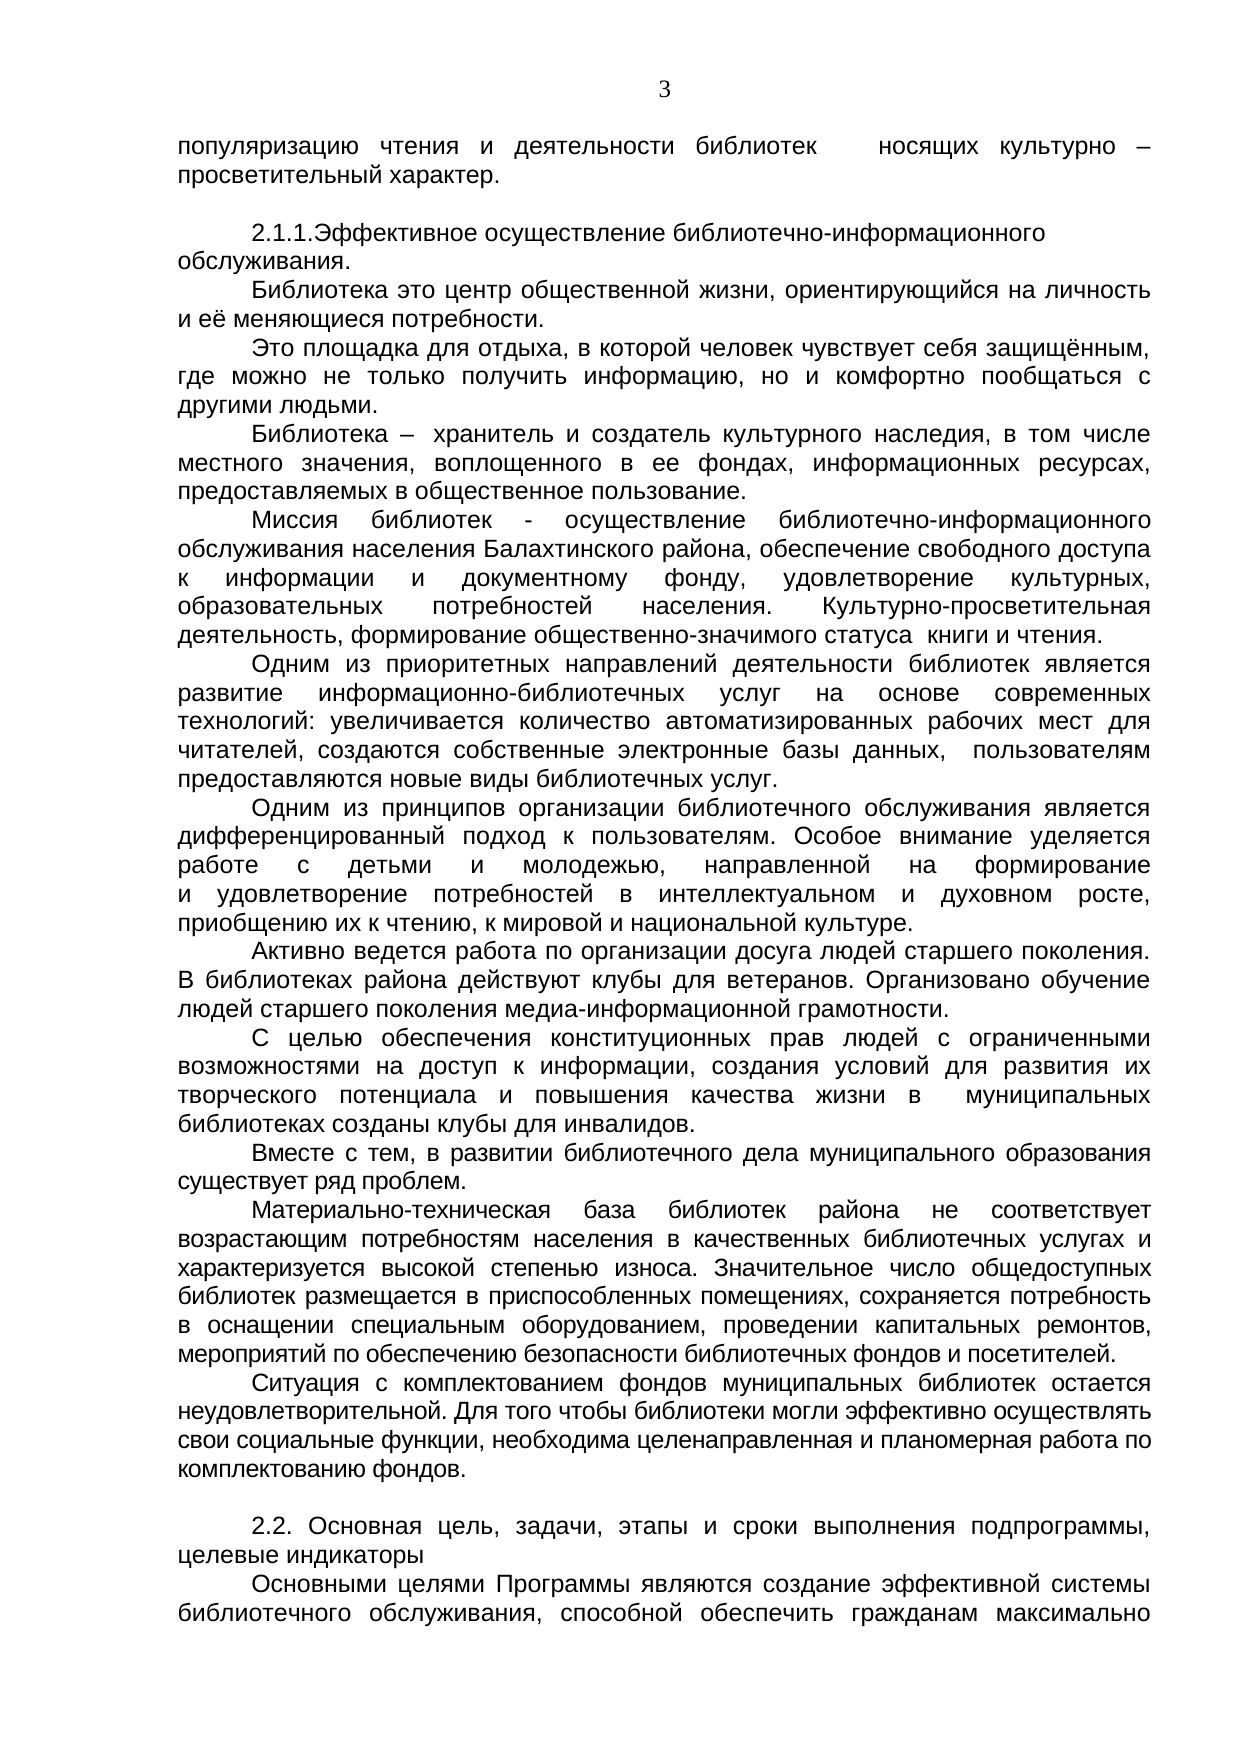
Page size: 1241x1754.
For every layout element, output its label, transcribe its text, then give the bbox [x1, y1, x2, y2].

text 2.2. Основная цель, задачи, этапы и сроки выполнения подпрограммы, целевые индикаторы [177, 1511, 1152, 1569]
text Одним из принципов организации библиотечного обслуживания является дифференцированный подход к пользователям. Особое внимание уделяется работе с детьми и молодежью, направленной на формирование и удовлетворение потребностей в интеллектуальном и духовном росте, приобщению их к чтению, к мировой и национальной культуре. [177, 792, 1152, 936]
text Миссия библиотек - осуществление библиотечно-информационного обслуживания населения Балахтинского района, обеспечение свободного доступа к информации и документному фонду, удовлетворение культурных, образовательных потребностей населения. Культурно-просветительная деятельность, формирование общественно-значимого статуса книги и чтения. [177, 505, 1152, 649]
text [177, 131, 1152, 189]
text Библиотека это центр общественной жизни, ориентирующийся на личность и её меняющиеся потребности. [177, 275, 1152, 332]
text Вместе с тем, в развитии библиотечного дела муниципального образования существует ряд проблем. [177, 1137, 1152, 1195]
text С целью обеспечения конституционных прав людей с ограниченными возможностями на доступ к информации, создания условий для развития их творческого потенциала и повышения качества жизни в муниципальных библиотеках созданы клубы для инвалидов. [177, 1022, 1152, 1137]
text Библиотека – хранитель и создатель культурного наследия, в том числе местного значения, воплощенного в ее фондах, информационных ресурсах, предоставляемых в общественное пользование. [177, 419, 1152, 505]
text Ситуация с комплектованием фондов муниципальных библиотек остается неудовлетворительной. Для того чтобы библиотеки могли эффективно осуществлять свои социальные функции, необходима целенаправленная и планомерная работа по комплектованию фондов. [177, 1367, 1152, 1482]
text Материально-техническая база библиотек района не соответствует возрастающим потребностям населения в качественных библиотечных услугах и характеризуется высокой степенью износа. Значительное число общедоступных библиотек размещается в приспособленных помещениях, сохраняется потребность в оснащении специальным оборудованием, проведении капитальных ремонтов, мероприятий по обеспечению безопасности библиотечных фондов и посетителей. [177, 1195, 1152, 1367]
text Одним из приоритетных направлений деятельности библиотек является развитие информационно-библиотечных услуг на основе современных технологий: увеличивается количество автоматизированных рабочих мест для читателей, создаются собственные электронные базы данных, пользователям предоставляются новые виды библиотечных услуг. [177, 649, 1152, 792]
text Это площадка для отдыха, в которой человек чувствует себя защищённым, где можно не только получить информацию, но и комфортно пообщаться с другими людьми. [177, 332, 1152, 419]
text 2.1.1.Эффективное осуществление библиотечно-информационного обслуживания. [177, 217, 1152, 275]
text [177, 1569, 1152, 1626]
text Активно ведется работа по организации досуга людей старшего поколения. В библиотеках района действуют клубы для ветеранов. Организовано обучение людей старшего поколения медиа-информационной грамотности. [177, 936, 1152, 1022]
